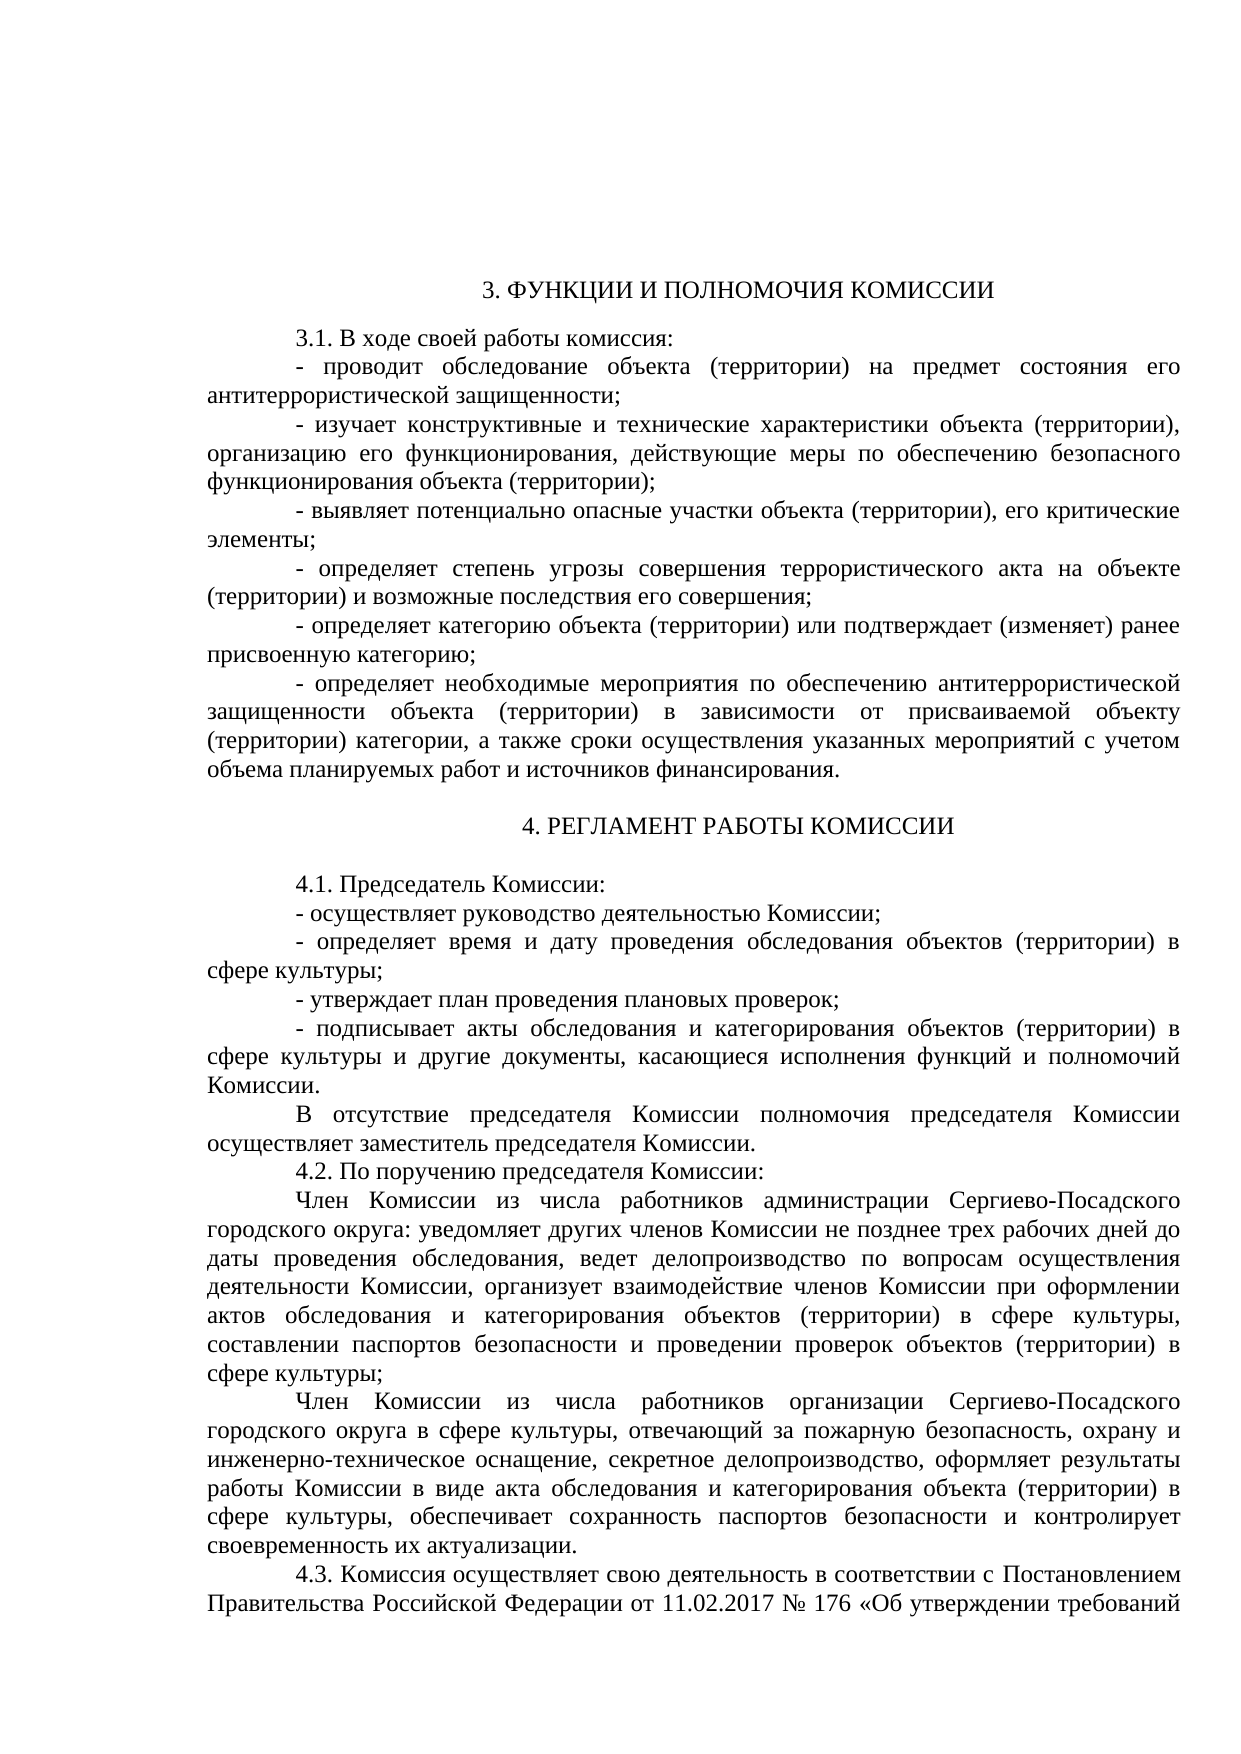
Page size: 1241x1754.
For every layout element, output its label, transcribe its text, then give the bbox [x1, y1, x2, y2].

text - проводит обследование объекта (территории) на предмет состояния его антитеррористической защищенности; [207, 351, 1181, 409]
text - утверждает план проведения плановых проверок; [207, 984, 1181, 1013]
text В отсутствие председателя Комиссии полномочия председателя Комиссии осуществляет заместитель председателя Комиссии. [207, 1099, 1181, 1156]
text Член Комиссии из числа работников организации Сергиево-Посадского городского округа в сфере культуры, отвечающий за пожарную безопасность, охрану и инженерно-техническое оснащение, секретное делопроизводство, оформляет результаты работы Комиссии в виде акта обследования и категорирования объекта (территории) в сфере культуры, обеспечивает сохранность паспортов безопасности и контролирует своевременность их актуализации. [207, 1386, 1181, 1559]
text 4. РЕГЛАМЕНТ РАБОТЫ КОМИССИИ [207, 811, 1181, 840]
text 4.2. По поручению председателя Комиссии: [207, 1156, 1181, 1185]
text - определяет необходимые мероприятия по обеспечению антитеррористической защищенности объекта (территории) в зависимости от присваиваемой объекту (территории) категории, а также сроки осуществления указанных мероприятий с учетом объема планируемых работ и источников финансирования. [207, 668, 1181, 783]
text 4.1. Председатель Комиссии: [207, 869, 1181, 898]
text Член Комиссии из числа работников администрации Сергиево-Посадского городского округа: уведомляет других членов Комиссии не позднее трех рабочих дней до даты проведения обследования, ведет делопроизводство по вопросам осуществления деятельности Комиссии, организует взаимодействие членов Комиссии при оформлении актов обследования и категорирования объектов (территории) в сфере культуры, составлении паспортов безопасности и проведении проверок объектов (территории) в сфере культуры; [207, 1185, 1181, 1386]
text - определяет категорию объекта (территории) или подтверждает (изменяет) ранее присвоенную категорию; [207, 610, 1181, 668]
text - осуществляет руководство деятельностью Комиссии; [207, 898, 1181, 926]
text 3. ФУНКЦИИ И ПОЛНОМОЧИЯ КОМИССИИ [207, 275, 1181, 303]
text - определяет степень угрозы совершения террористического акта на объекте (территории) и возможные последствия его совершения; [207, 553, 1181, 610]
text - определяет время и дату проведения обследования объектов (территории) в сфере культуры; [207, 926, 1181, 984]
text 3.1. В ходе своей работы комиссия: [207, 323, 1181, 351]
text - подписывает акты обследования и категорирования объектов (территории) в сфере культуры и другие документы, касающиеся исполнения функций и полномочий Комиссии. [207, 1013, 1181, 1099]
text - выявляет потенциально опасные участки объекта (территории), его критические элементы; [207, 495, 1181, 553]
text - изучает конструктивные и технические характеристики объекта (территории), организацию его функционирования, действующие меры по обеспечению безопасного функционирования объекта (территории); [207, 409, 1181, 495]
